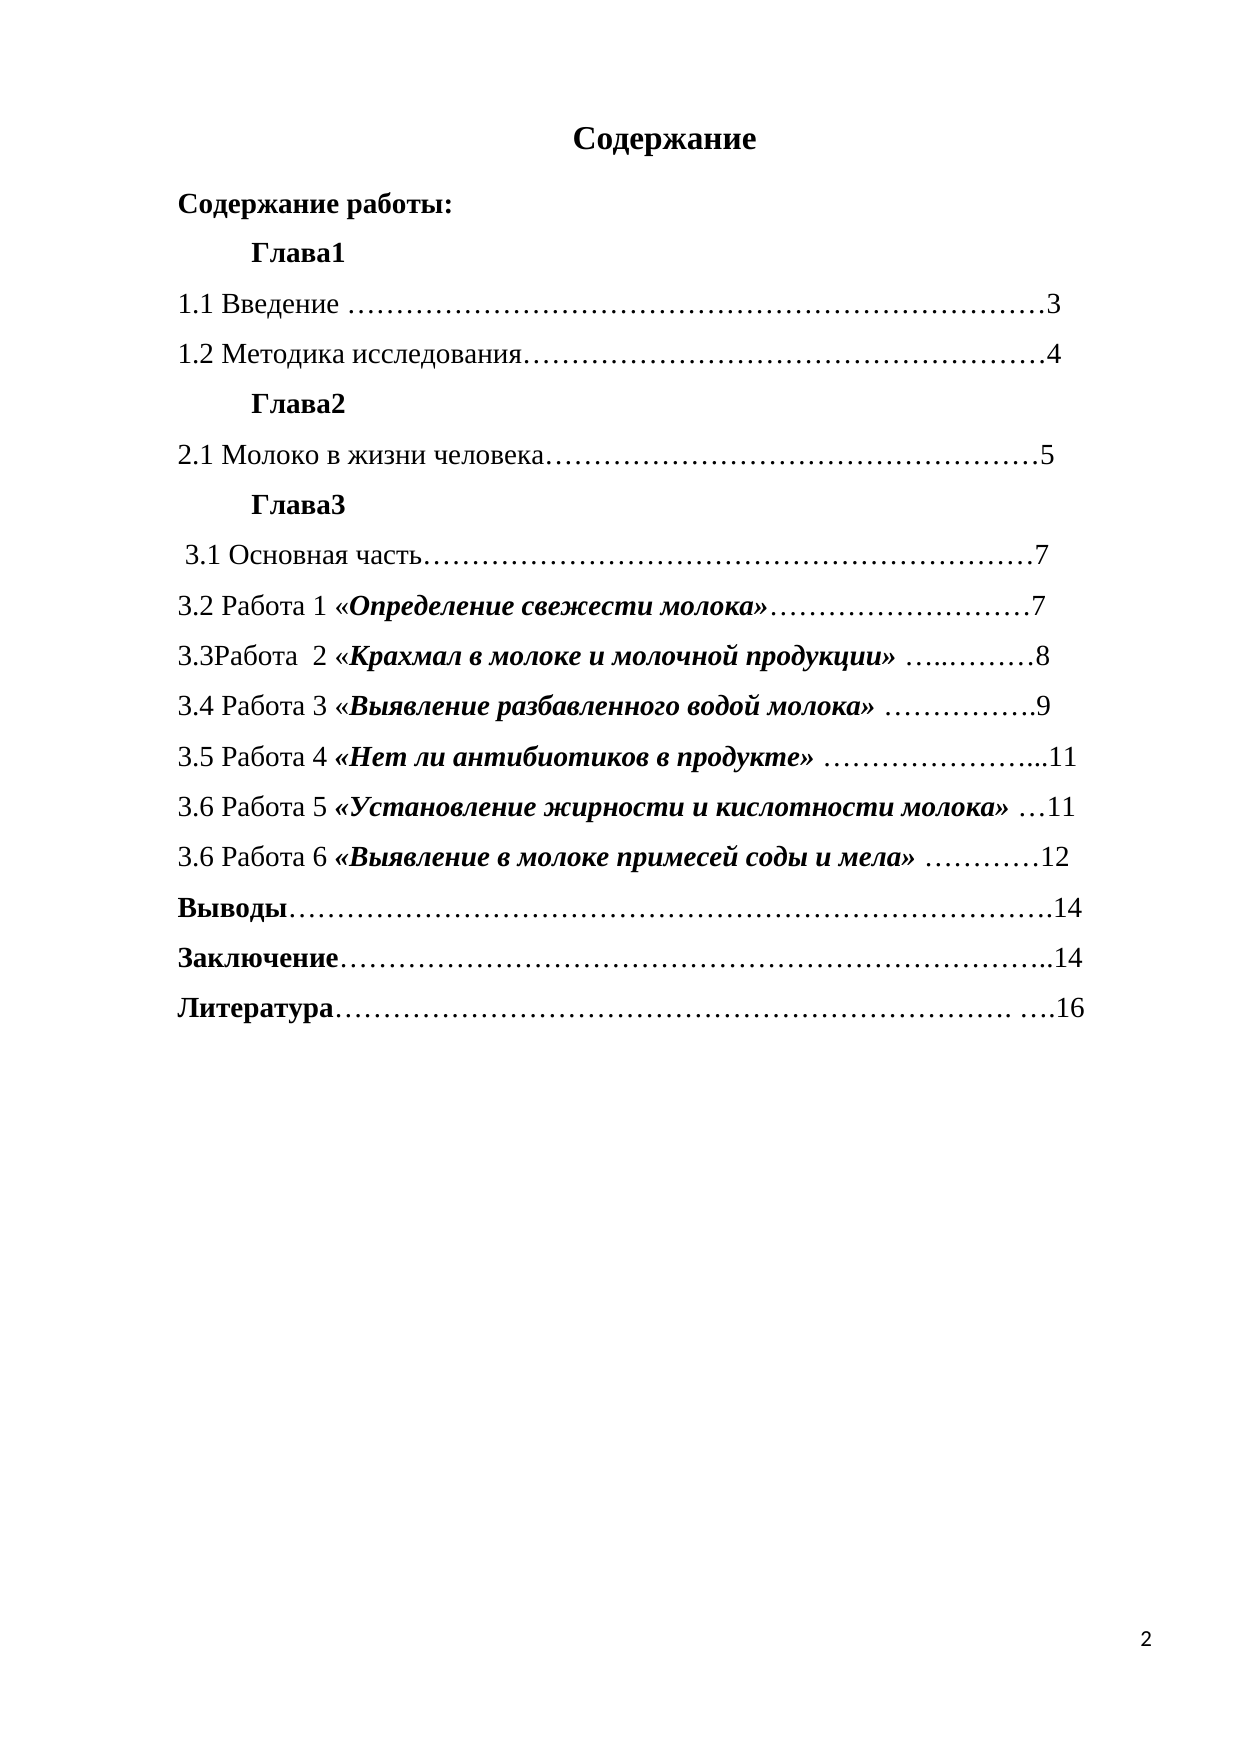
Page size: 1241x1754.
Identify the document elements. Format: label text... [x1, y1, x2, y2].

text Глава1 [215, 236, 1152, 269]
text Содержание работы: [177, 186, 1211, 220]
text 3.5 Работа 4 «Нет ли антибиотиков в продукте» …………………...11 [177, 739, 1152, 772]
text Глава3 3.1 Основная часть………………………………………………………7 [177, 487, 1152, 571]
text Заключение………………………………………………………………..14 [177, 940, 1152, 973]
text 3.3Работа 2 «Крахмал в молоке и молочной продукции» …..………8 [177, 638, 1152, 672]
text 1.2 Методика исследования………………………………………………4 [177, 336, 1152, 370]
text 1.1 Введение ………………………………………………………………3 [177, 286, 1152, 319]
text Выводы…………………………………………………………………….14 [177, 890, 1152, 923]
text 3.4 Работа 3 «Выявление разбавленного водой молока» …………….9 [177, 688, 1152, 722]
text 3.6 Работа 6 «Выявление в молоке примесей соды и мела» …………12 [177, 839, 1152, 873]
text 3.6 Работа 5 «Установление жирности и кислотности молока» …11 [177, 789, 1152, 823]
text 2.1 Молоко в жизни человека……………………………………………5 [177, 437, 1152, 470]
text Содержание [177, 118, 1152, 156]
text Литература……………………………………………………………. ….16 [177, 990, 1152, 1024]
text Глава2 [177, 387, 1152, 420]
text 3.2 Работа 1 «Определение свежести молока»………………………7 [177, 588, 1152, 621]
